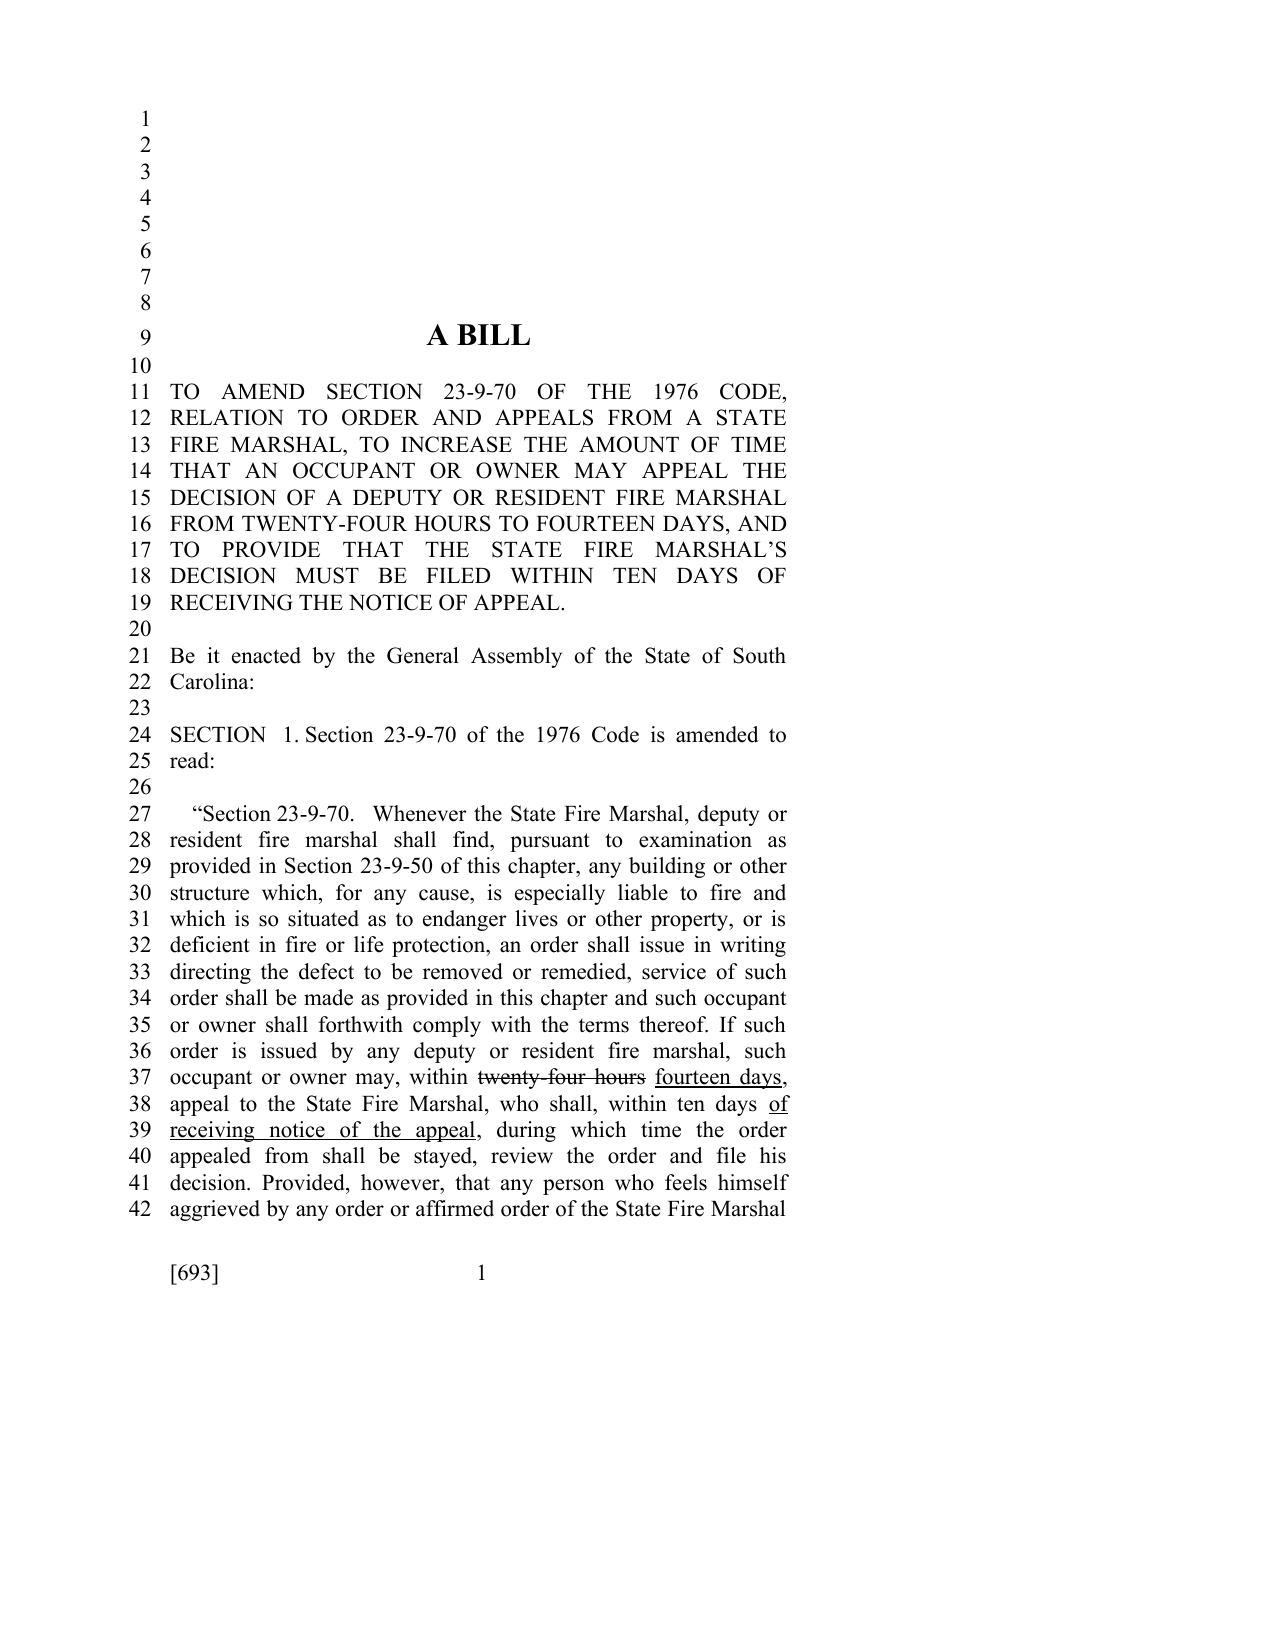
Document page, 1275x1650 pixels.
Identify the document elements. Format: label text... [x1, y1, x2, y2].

text Be it enacted by the General Assembly of the State of South Carolina: [169, 642, 787, 694]
text SECTION 1. Section 23-9-70 of the 1976 Code is amended to read: [169, 721, 787, 773]
text TO AMEND SECTION 23-9-70 OF THE 1976 CODE, RELATION TO ORDER AND APPEALS FROM A STATE FIRE MARSHAL, TO INCREASE THE AMOUNT OF TIME THAT AN OCCUPANT OR OWNER MAY APPEAL THE DECISION OF A DEPUTY OR RESIDENT FIRE MARSHAL FROM TWENTY-FOUR HOURS TO FOURTEEN DAYS, AND TO PROVIDE THAT THE STATE FIRE MARSHAL’S DECISION MUST BE FILED WITHIN TEN DAYS OF RECEIVING THE NOTICE OF APPEAL. [169, 378, 787, 615]
text A BILL [169, 316, 787, 352]
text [169, 800, 787, 1221]
